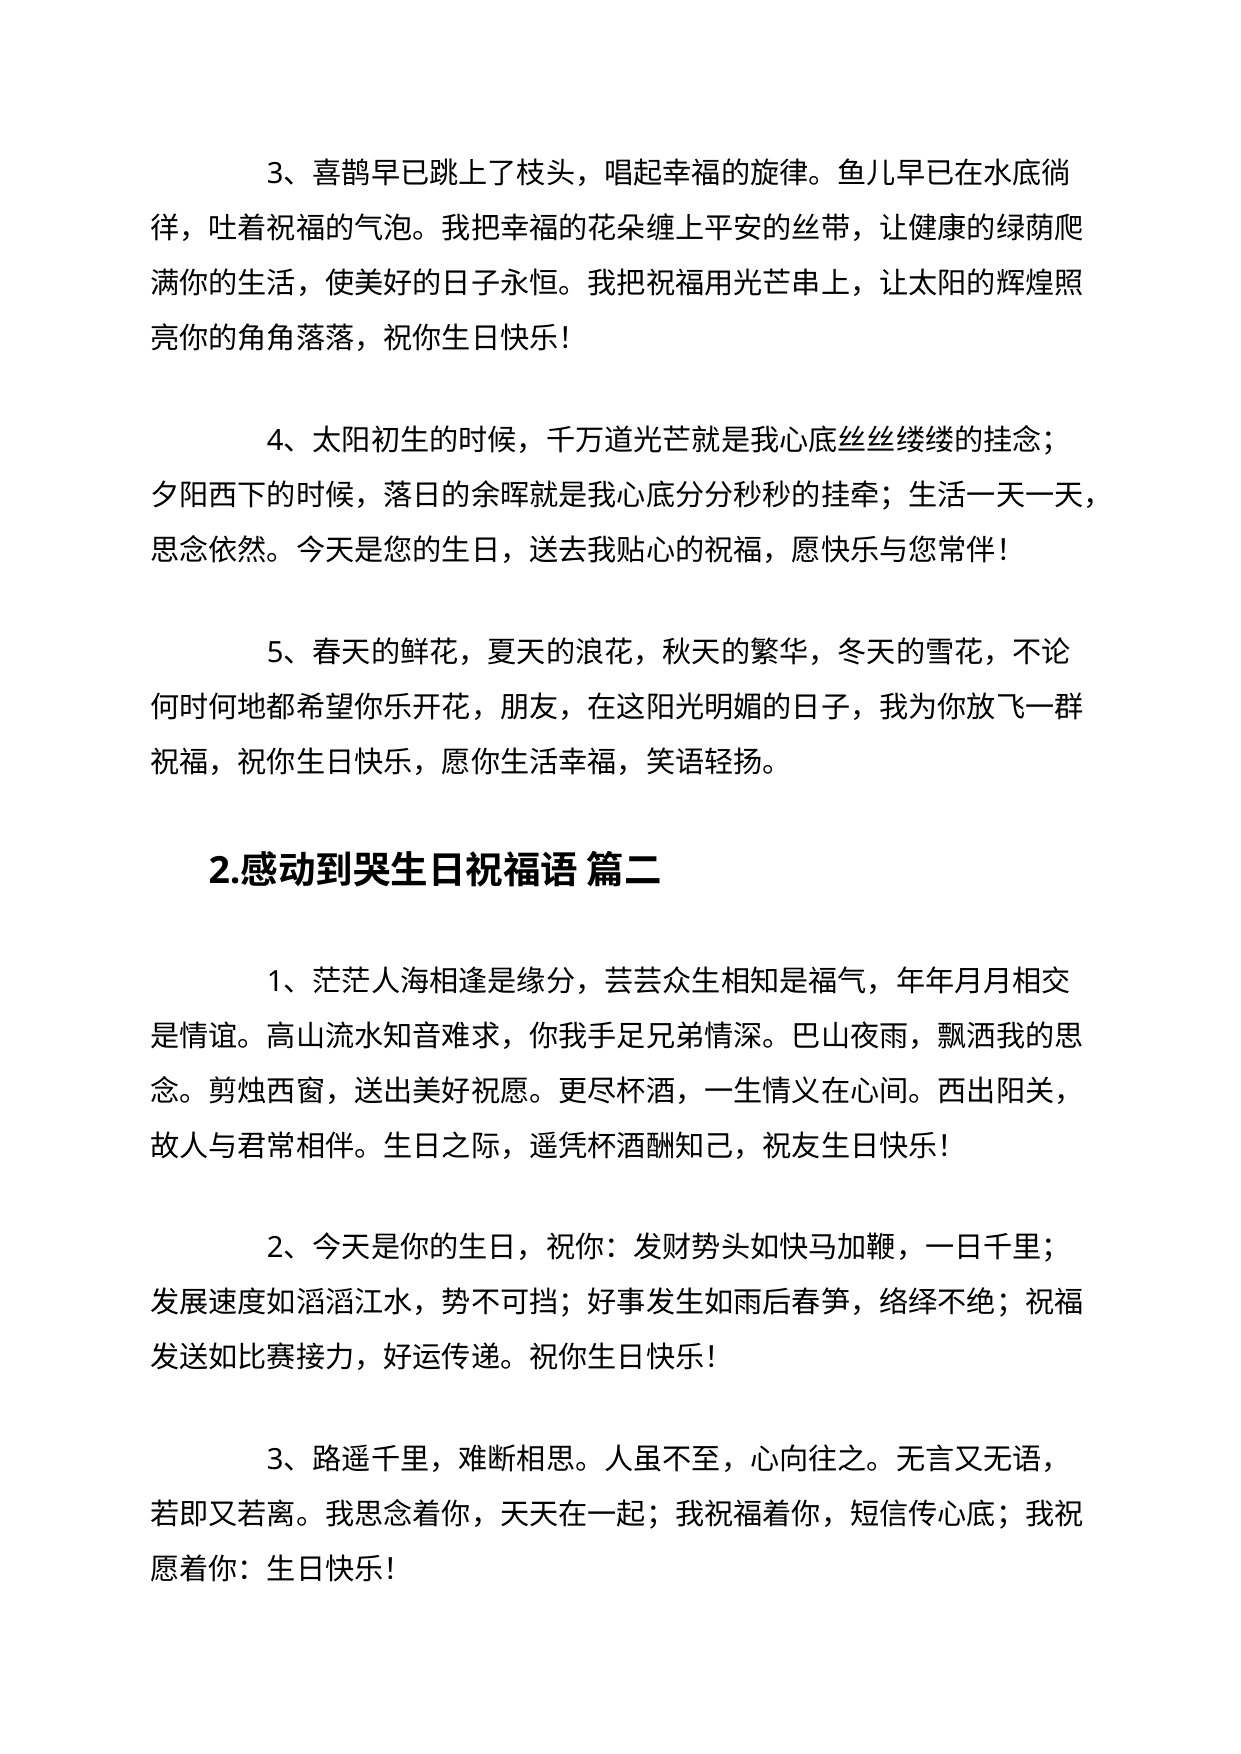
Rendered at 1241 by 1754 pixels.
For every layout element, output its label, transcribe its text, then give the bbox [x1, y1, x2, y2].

text 2、今天是你的生日，祝你：发财势头如快马加鞭，一日千里；发展速度如滔滔江水，势不可挡；好事发生如雨后春笋，络绎不绝；祝福发送如比赛接力，好运传递。祝你生日快乐！ [150, 1224, 1090, 1376]
text 5、春天的鲜花，夏天的浪花，秋天的繁华，冬天的雪花，不论何时何地都希望你乐开花，朋友，在这阳光明媚的日子，我为你放飞一群祝福，祝你生日快乐，愿你生活幸福，笑语轻扬。 [150, 628, 1090, 780]
text 2.感动到哭生日祝福语 篇二 [150, 840, 1090, 894]
text 1、茫茫人海相逢是缘分，芸芸众生相知是福气，年年月月相交是情谊。高山流水知音难求，你我手足兄弟情深。巴山夜雨，飘洒我的思念。剪烛西窗，送出美好祝愿。更尽杯酒，一生情义在心间。西出阳关，故人与君常相伴。生日之际，遥凭杯酒酬知己，祝友生日快乐！ [150, 957, 1090, 1164]
text 3、喜鹊早已跳上了枝头，唱起幸福的旋律。鱼儿早已在水底徜徉，吐着祝福的气泡。我把幸福的花朵缠上平安的丝带，让健康的绿荫爬满你的生活，使美好的日子永恒。我把祝福用光芒串上，让太阳的辉煌照亮你的角角落落，祝你生日快乐！ [150, 150, 1090, 357]
text 3、路遥千里，难断相思。人虽不至，心向往之。无言又无语，若即又若离。我思念着你，天天在一起；我祝福着你，短信传心底；我祝愿着你：生日快乐！ [150, 1436, 1090, 1588]
text 4、太阳初生的时候，千万道光芒就是我心底丝丝缕缕的挂念；夕阳西下的时候，落日的余晖就是我心底分分秒秒的挂牵；生活一天一天，思念依然。今天是您的生日，送去我贴心的祝福，愿快乐与您常伴！ [150, 417, 1090, 569]
